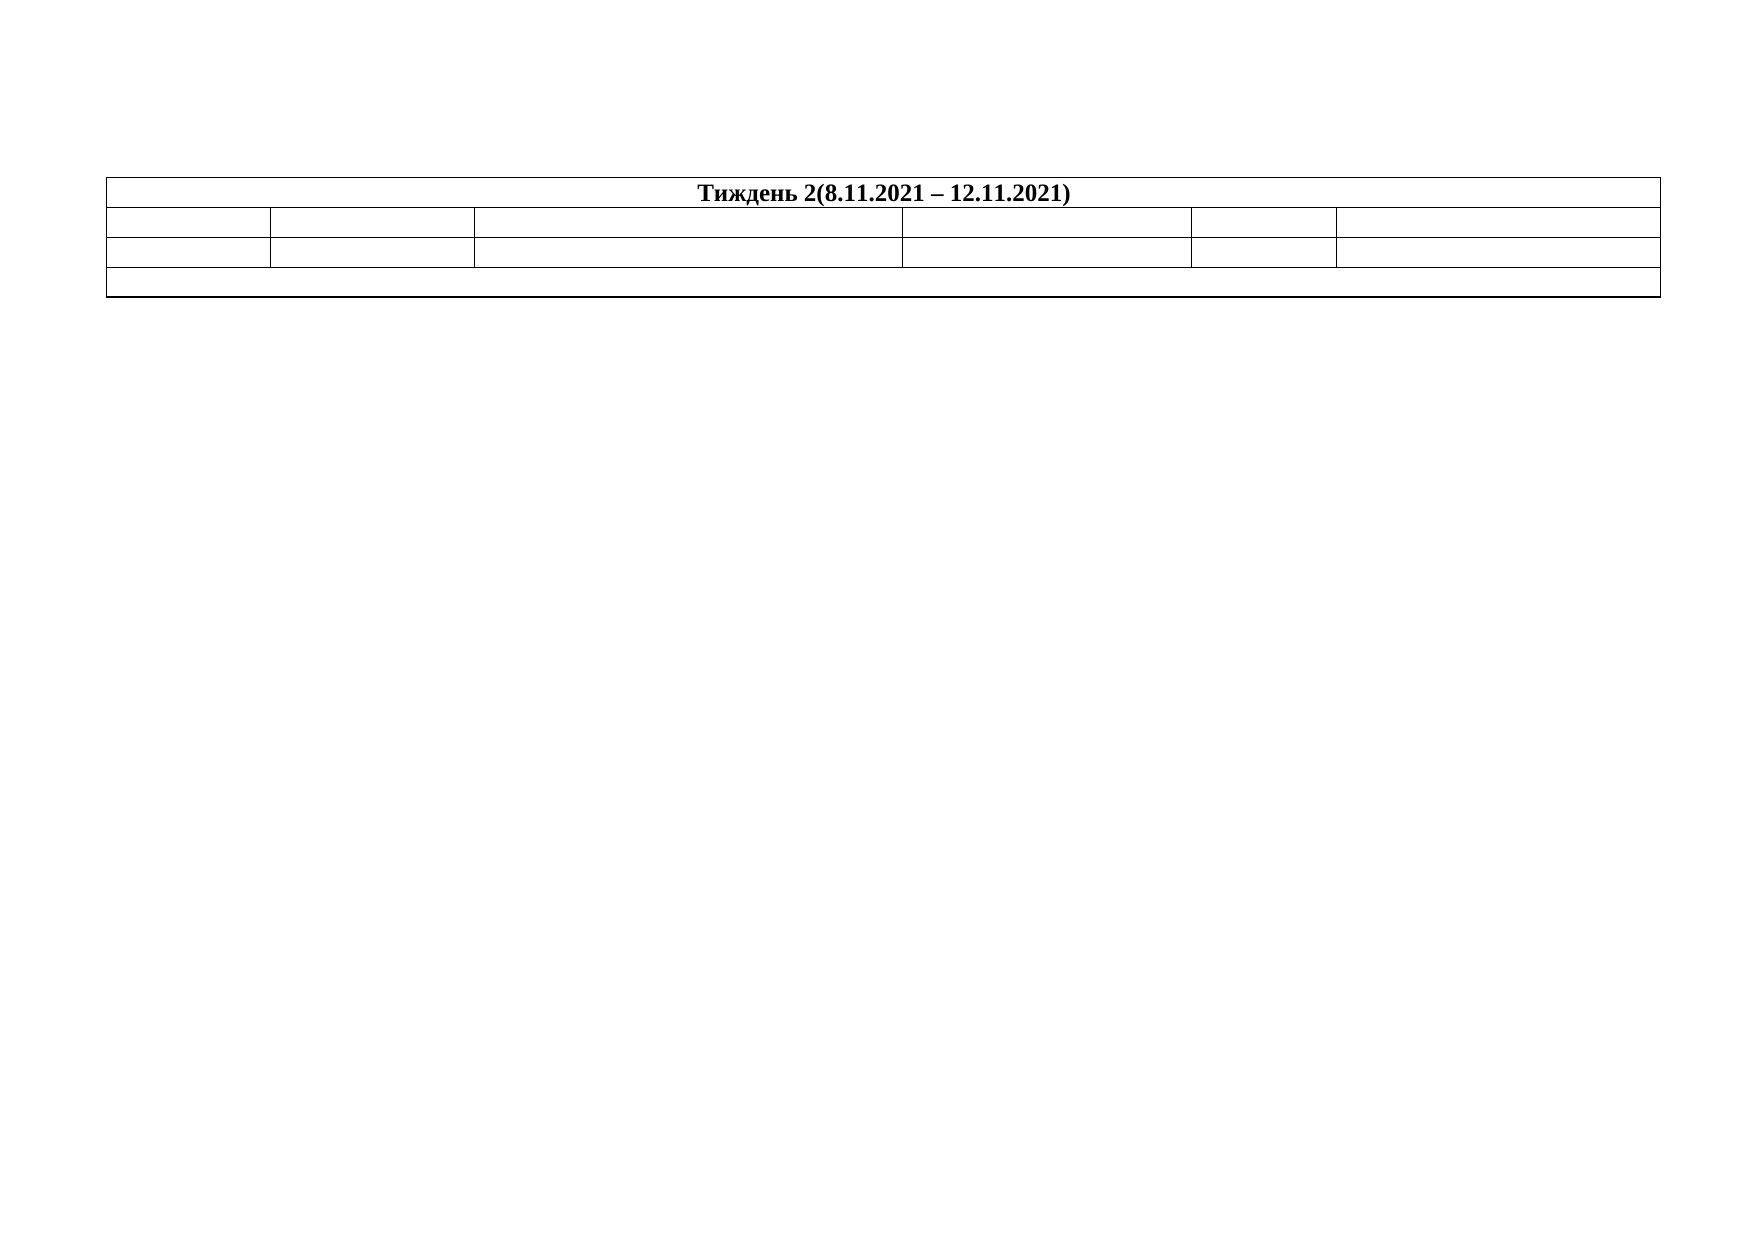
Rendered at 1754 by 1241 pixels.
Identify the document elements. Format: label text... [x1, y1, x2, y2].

table_cell [475, 208, 902, 237]
table_cell [107, 268, 1660, 296]
table_cell [271, 208, 474, 237]
table_cell [107, 208, 270, 237]
table_cell [1337, 238, 1660, 267]
table_cell [107, 238, 270, 267]
table_cell [903, 238, 1191, 267]
table_cell [271, 238, 474, 267]
table_cell [475, 238, 902, 267]
table_cell [1192, 238, 1336, 267]
table_cell [903, 208, 1191, 237]
table_cell [1337, 208, 1660, 237]
table_cell Тиждень 2(8.11.2021 – 12.11.2021) [107, 178, 1660, 207]
table_cell [1192, 208, 1336, 237]
